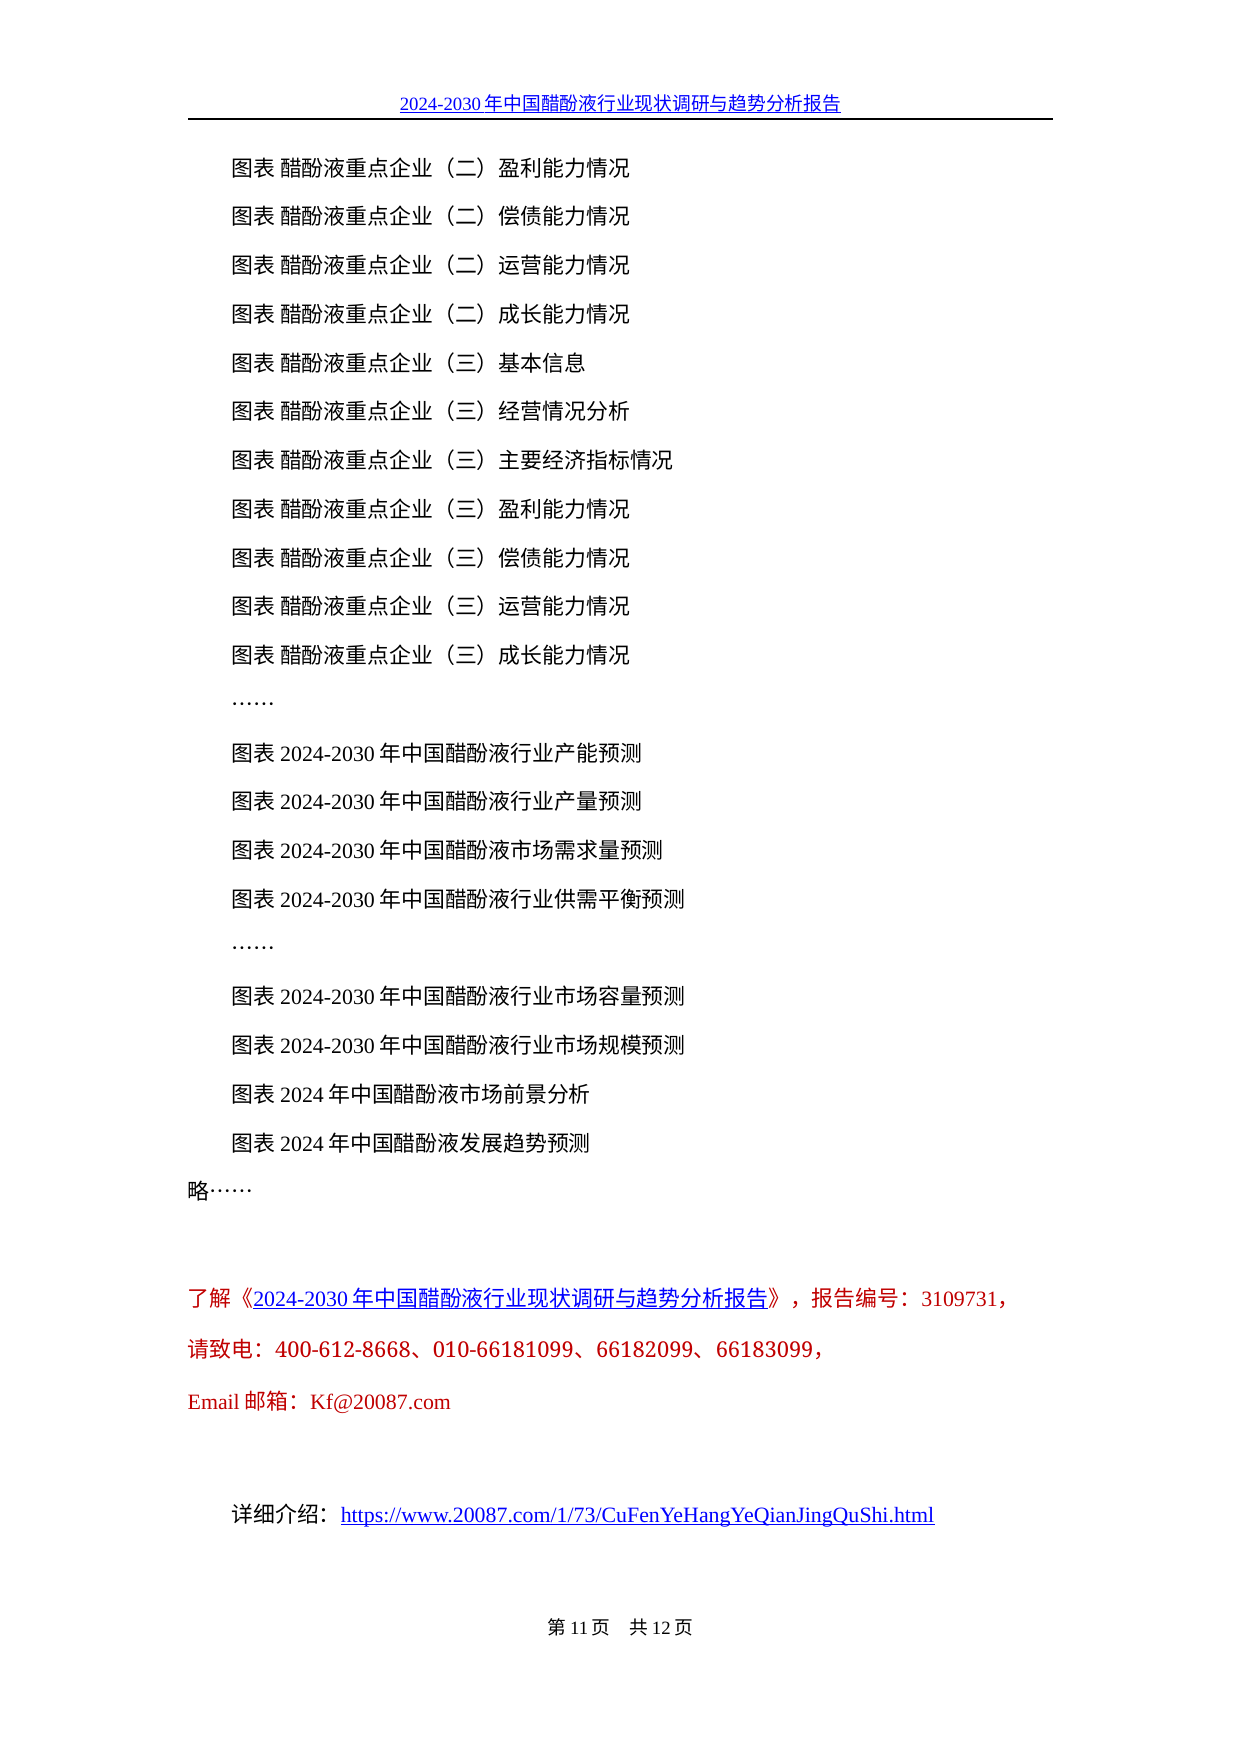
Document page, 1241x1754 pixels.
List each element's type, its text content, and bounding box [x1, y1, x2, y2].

text 详细介绍：https://www.20087.com/1/73/CuFenYeHangYeQianJingQuShi.html [187, 1496, 1053, 1529]
text 了解《2024-2030年中国醋酚液行业现状调研与趋势分析报告》，报告编号：3109731， [187, 1280, 1053, 1313]
text Email邮箱：Kf@20087.com [187, 1383, 1053, 1416]
text 请致电：400-612-8668、010-66181099、66182099、66183099， [187, 1332, 1053, 1364]
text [187, 150, 1053, 1206]
